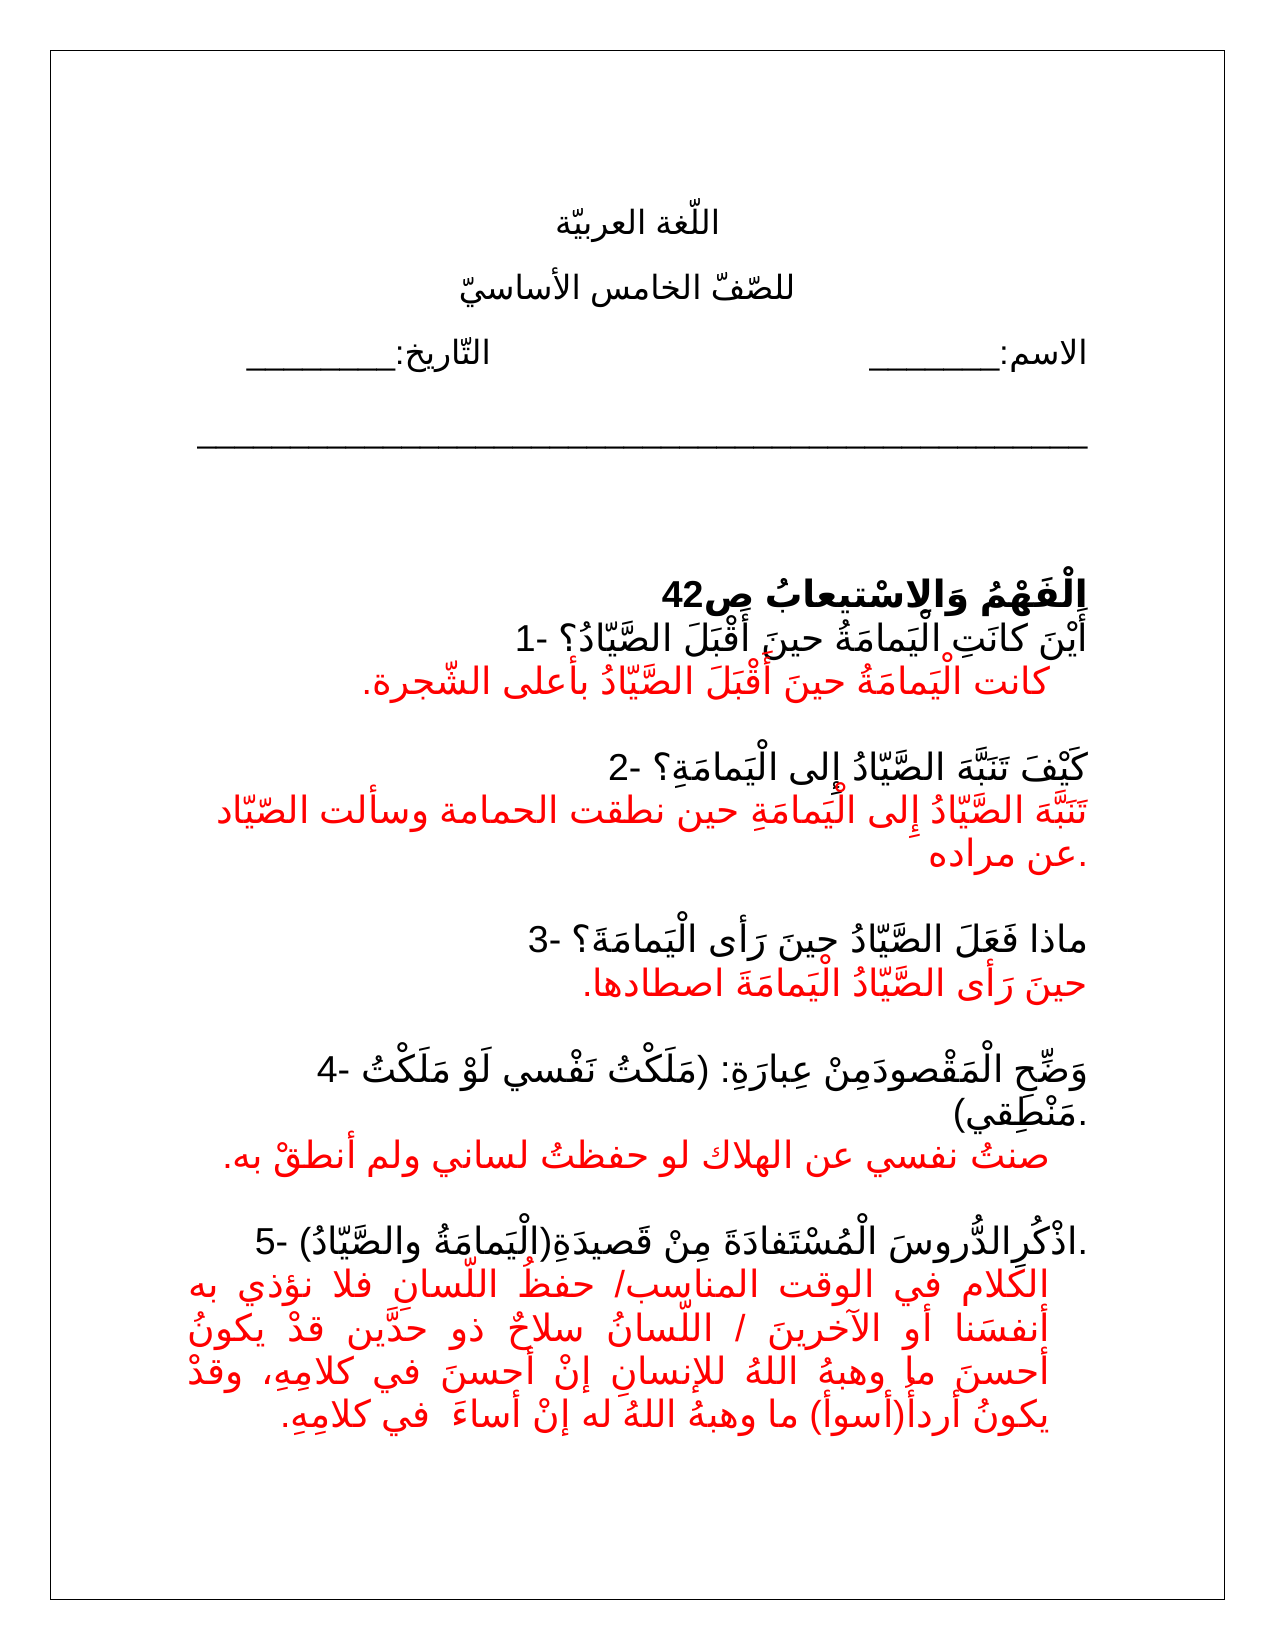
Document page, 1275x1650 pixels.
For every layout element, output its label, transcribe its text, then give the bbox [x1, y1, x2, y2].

text للصّفّ الخامس الأساسيّ [187, 268, 1087, 306]
text 1- أَيْنَ كانَتِ الْيَمامَةُ حينَ أَقْبَلَ الصَّيّادُ؟ [187, 616, 1087, 659]
text الكلام في الوقت المناسب/ حفظُ اللّسانِ فلا نؤذي به أنفسَنا أو الآخرينَ / اللّسانُ سلاحٌ ذو حدَّين قدْ يكونُ أحسنَ ما وهبهُ اللهُ للإنسانِ إنْ أحسنَ في كلامِهِ، وقدْ يكونُ أردأُ(أسوأ) ما وهبهُ اللهُ له إنْ أساءَ في كلامِهِ. [187, 1263, 1050, 1435]
text 5- اذْكُرِالدُّروسَ الْمُسْتَفادَةَ مِنْ قَصيدَةِ(الْيَمامَةُ والصَّيّادُ). [187, 1219, 1087, 1263]
text الْفَهْمُ وَالِاسْتيعابُ ص42 [187, 573, 1087, 616]
text ________________________________________________ [187, 411, 1087, 450]
text 2- كَيْفَ تَنَبَّهَ الصَّيّادُ إِلى الْيَمامَةِ؟ [187, 745, 1087, 788]
text تَنَبَّهَ الصَّيّادُ إِلى الْيَمامَةِ حين نطقت الحمامة وسألت الصّيّاد عن مراده. [187, 788, 1087, 874]
text صنتُ نفسي عن الهلاك لو حفظتُ لساني ولم أنطقْ به. [187, 1133, 1050, 1176]
text 4- وَضِّحِ الْمَقْصودَمِنْ عِبارَةِ: (مَلَكْتُ نَفْسي لَوْ مَلَكْتُ مَنْطِقي). [187, 1047, 1087, 1133]
text الاسم:_______ التّاريخ:________ [187, 333, 1087, 371]
text حينَ رَأى الصَّيّادُ الْيَمامَةَ اصطادها. [187, 961, 1087, 1004]
text اللّغة العربيّة [187, 203, 1087, 241]
text 3- ماذا فَعَلَ الصَّيّادُ حينَ رَأى الْيَمامَةَ؟ [187, 918, 1087, 961]
text كانت الْيَمامَةُ حينَ أَقْبَلَ الصَّيّادُ بأعلى الشّجرة. [187, 659, 1050, 702]
